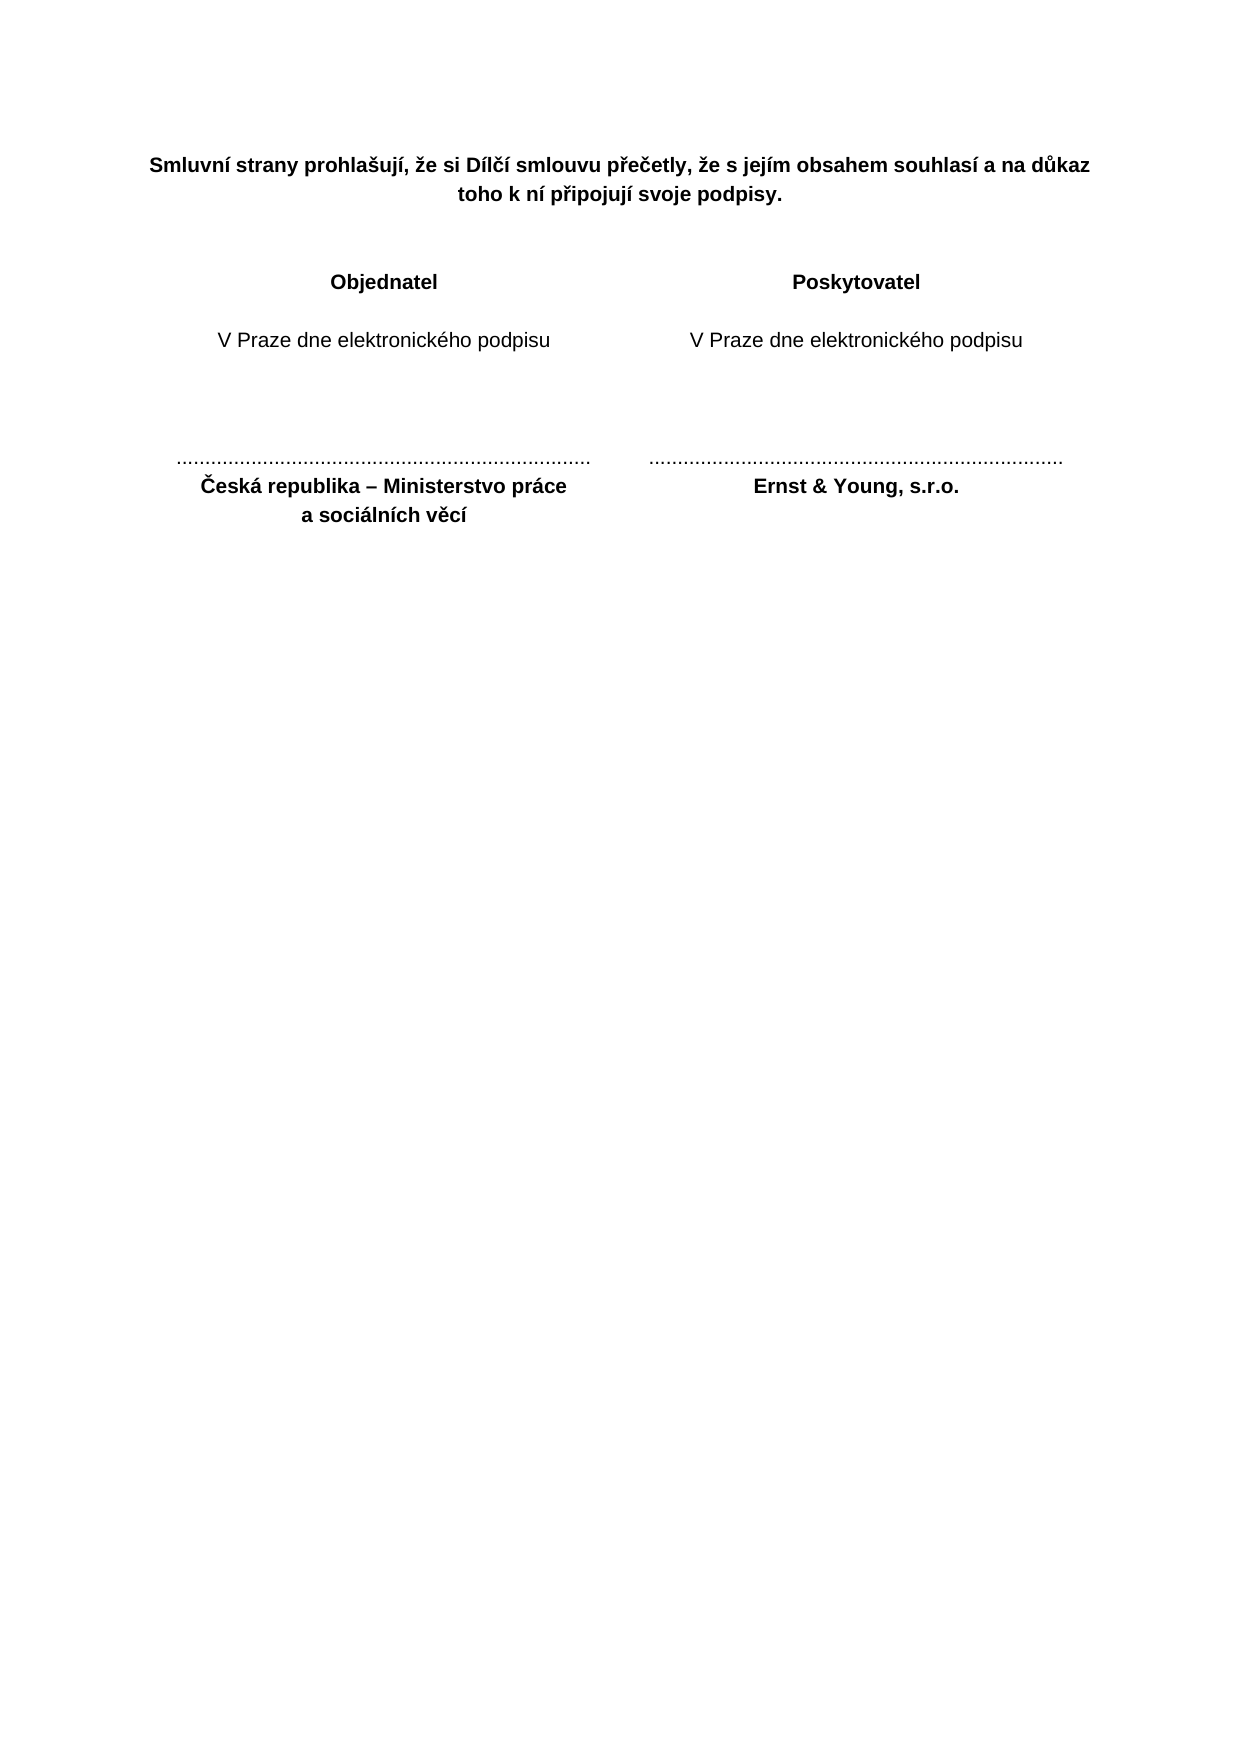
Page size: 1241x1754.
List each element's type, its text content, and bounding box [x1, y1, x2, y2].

table_header Poskytovatel V Praze dne elektronického podpisu [620, 264, 1092, 381]
text Smluvní strany prohlašují, že si Dílčí smlouvu přečetly, že s jejím obsahem souhlasí a na důkaz toho k ní připojují svoje podpisy. [148, 148, 1092, 206]
table_header Objednatel V Praze dne elektronického podpisu [148, 264, 620, 381]
table_cell ........................................................................ Ernst & Young, s.r.o. [620, 381, 1092, 556]
table_cell ........................................................................ Česká republika – Ministerstvo práce a sociálních věcí [148, 381, 620, 556]
